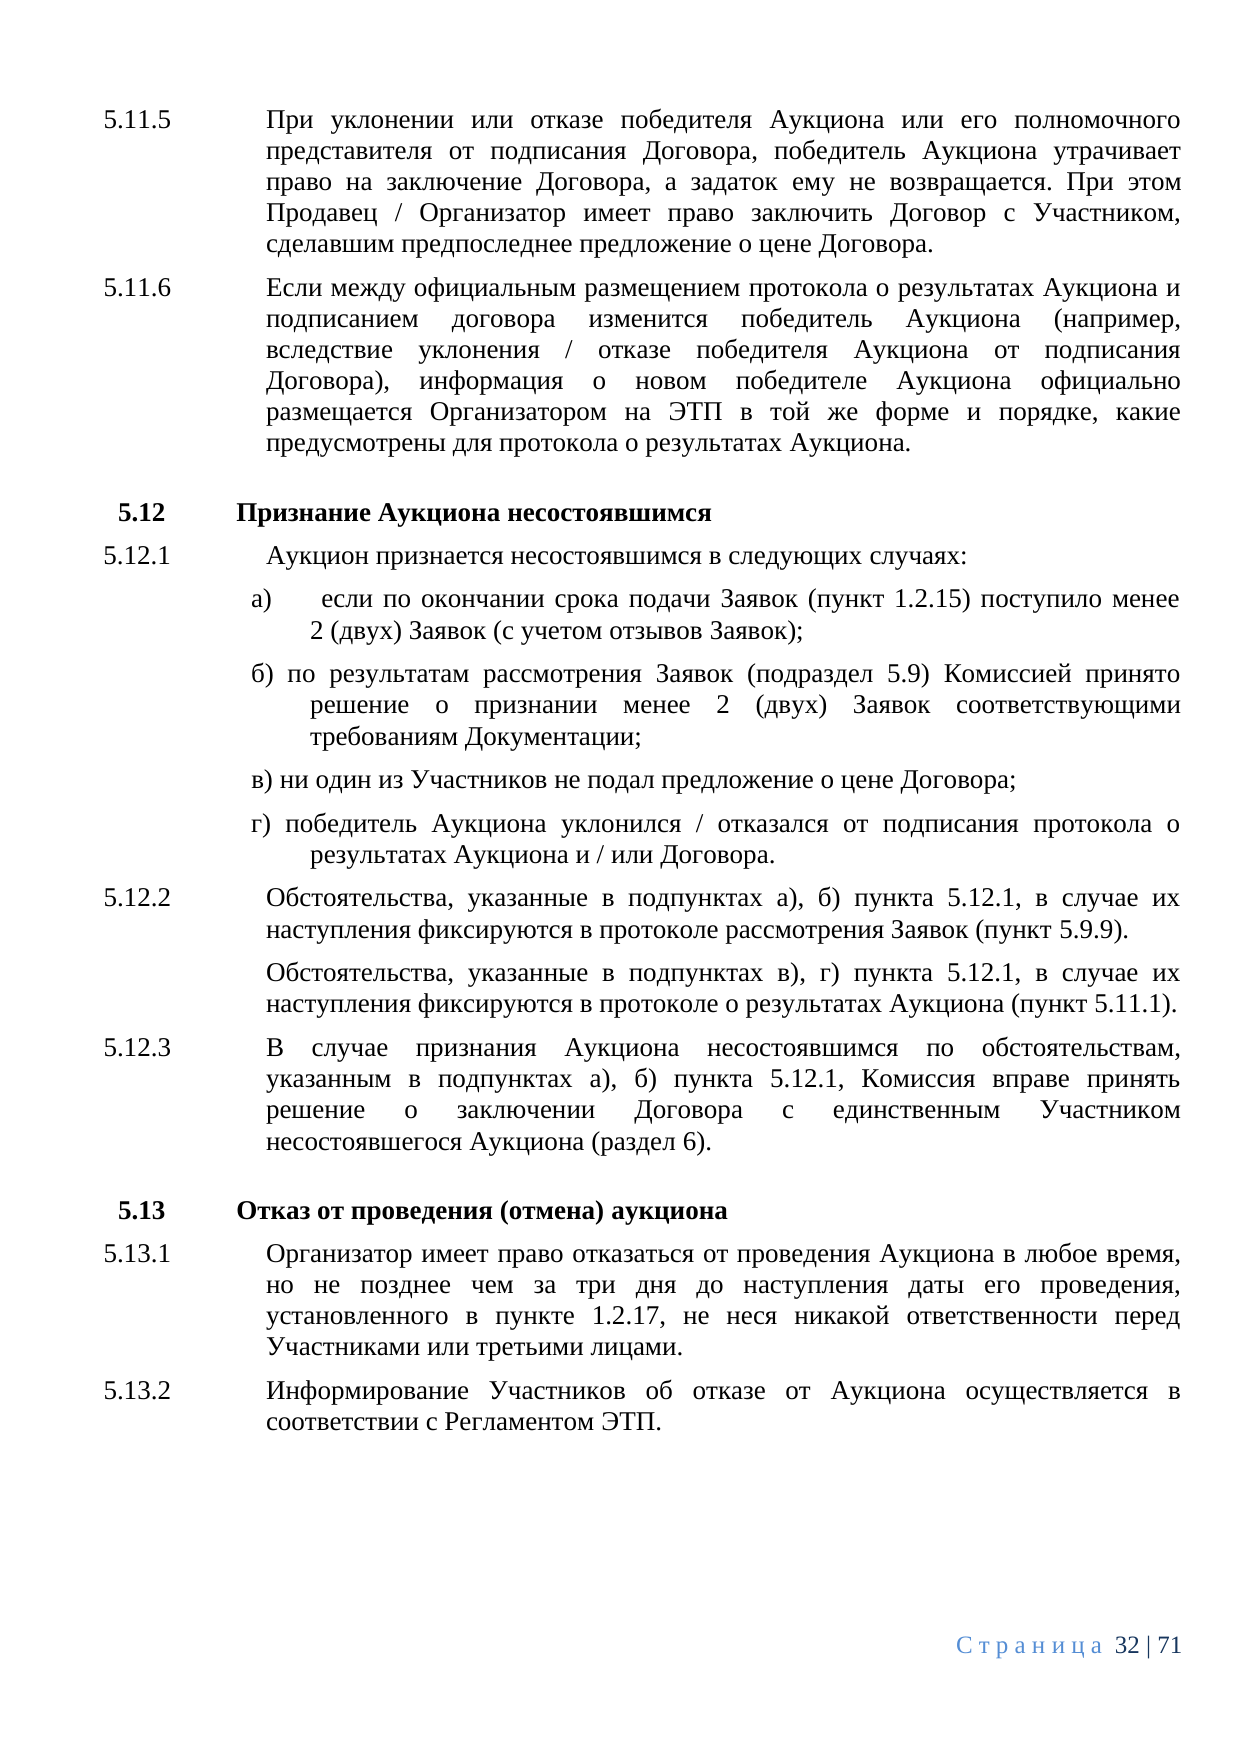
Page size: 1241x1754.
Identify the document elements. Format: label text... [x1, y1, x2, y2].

text Обстоятельства, указанные в подпунктах в), г) пункта 5.12.1, в случае их наступления фиксируются в протоколе о результатах Аукциона (пункт 5.11.1). [266, 956, 1182, 1019]
list Обстоятельства, указанные в подпунктах а), б) пункта 5.12.1, в случае их наступления фиксируются в протоколе рассмотрения Заявок (пункт 5.9.9). [103, 882, 1182, 944]
list Если между официальным размещением протокола о результатах Аукциона и подписанием договора изменится победитель Аукциона (например, вследствие уклонения / отказе победителя Аукциона от подписания Договора), информация о новом победителе Аукциона официально размещается Организатором на ЭТП в той же форме и порядке, какие предусмотрены для протокола о результатах Аукциона. [103, 271, 1182, 458]
text в) ни один из Участников не подал предложение о цене Договора; [251, 763, 1209, 794]
text б) по результатам рассмотрения Заявок (подраздел 5.9) Комиссией принято решение о признании менее 2 (двух) Заявок соответствующими требованиям Документации; [251, 657, 1182, 751]
list Аукцион признается несостоявшимся в следующих случаях: [103, 539, 1209, 570]
subtitle Отказ от проведения (отмена) аукциона [118, 1194, 1209, 1225]
text а) если по окончании срока подачи Заявок (пункт 1.2.15) поступило менее 2 (двух) Заявок (с учетом отзывов Заявок); [251, 583, 1182, 645]
list При уклонении или отказе победителя Аукциона или его полномочного представителя от подписания Договора, победитель Аукциона утрачивает право на заключение Договора, а задаток ему не возвращается. При этом Продавец / Организатор имеет право заключить Договор с Участником, сделавшим предпоследнее предложение о цене Договора. [103, 103, 1182, 258]
list В случае признания Аукциона несостоявшимся по обстоятельствам, указанным в подпунктах а), б) пункта 5.12.1, Комиссия вправе принять решение о заключении Договора с единственным Участником несостоявшегося Аукциона (раздел 6). [103, 1031, 1182, 1156]
subtitle Признание Аукциона несостоявшимся [118, 496, 1209, 527]
list Организатор имеет право отказаться от проведения Аукциона в любое время, но не позднее чем за три дня до наступления даты его проведения, установленного в пункте 1.2.17, не неся никакой ответственности перед Участниками или третьими лицами. [103, 1237, 1182, 1362]
list Информирование Участников об отказе от Аукциона осуществляется в соответствии с Регламентом ЭТП. [103, 1374, 1182, 1436]
text г) победитель Аукциона уклонился / отказался от подписания протокола о результатах Аукциона и / или Договора. [251, 807, 1182, 869]
